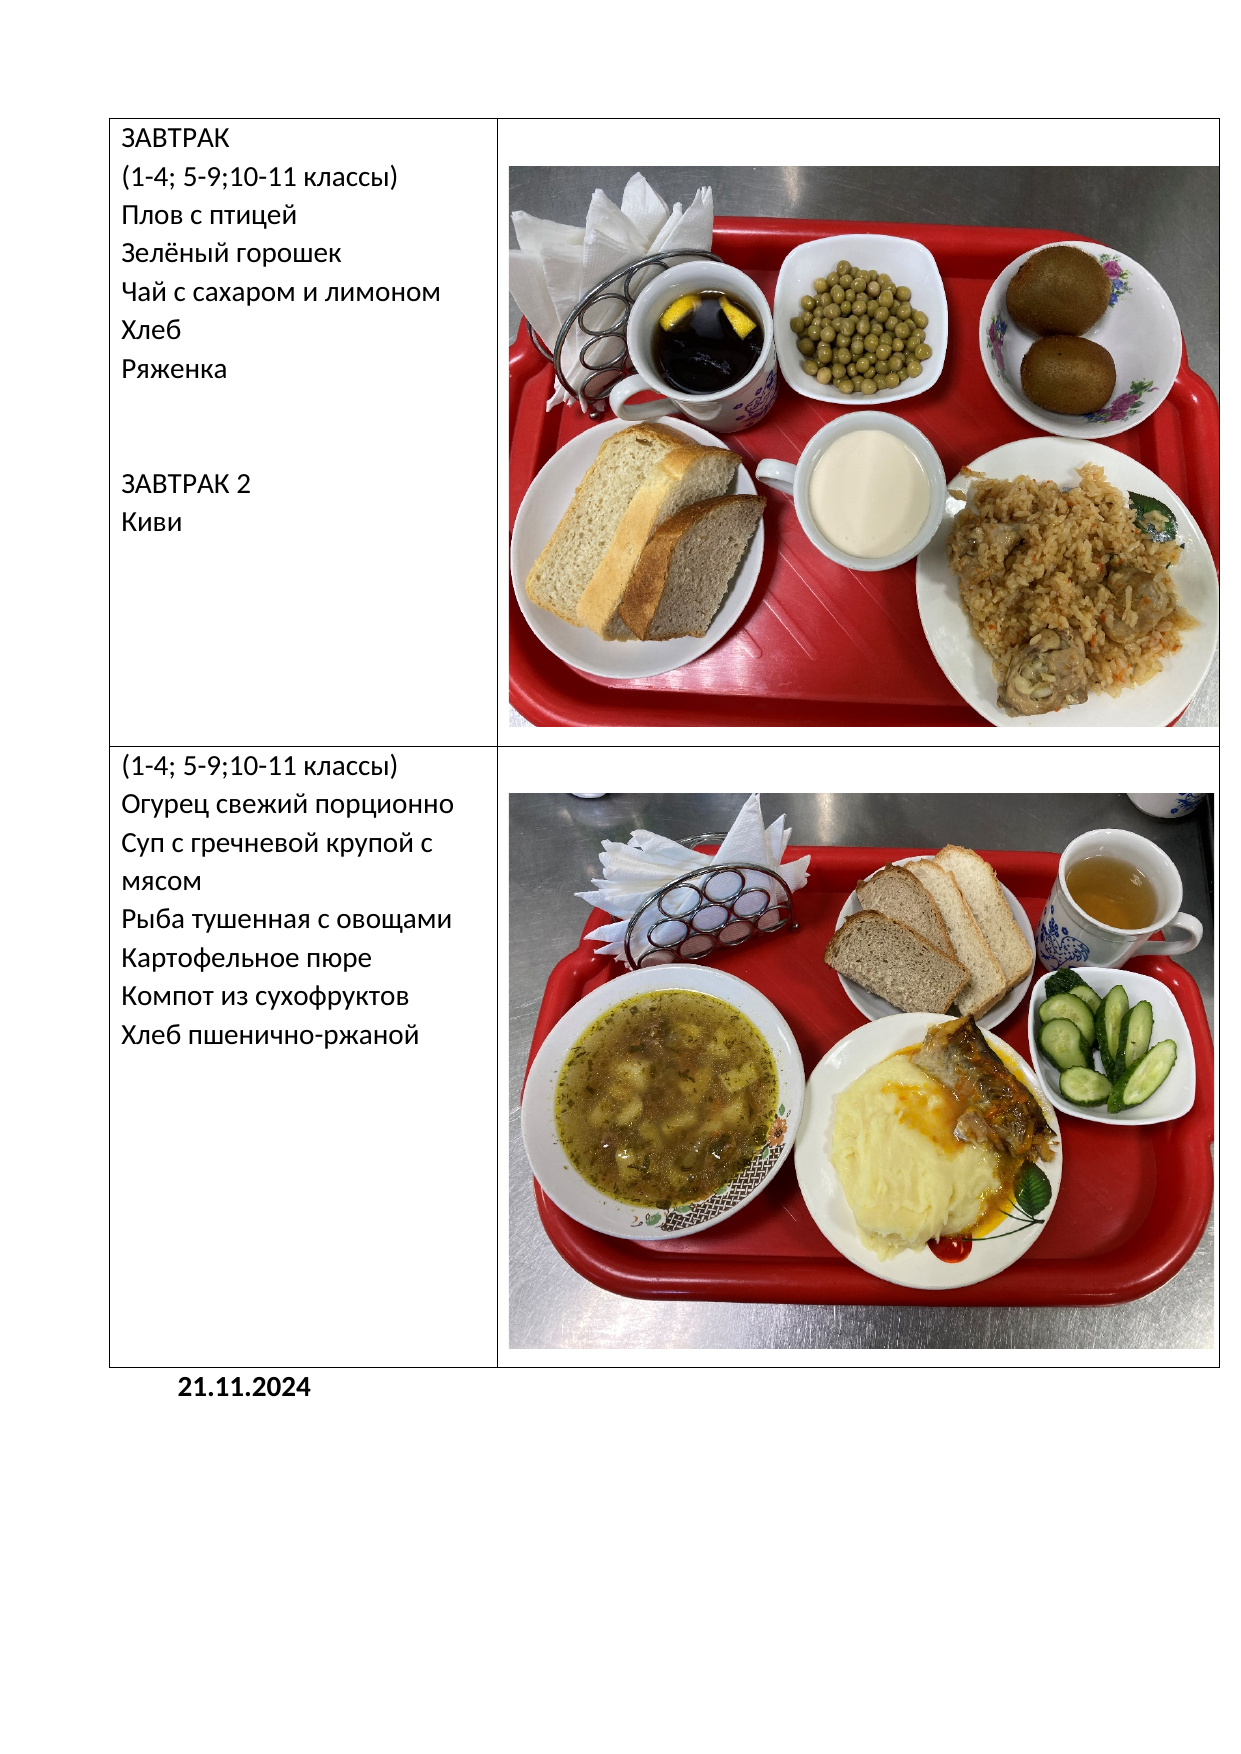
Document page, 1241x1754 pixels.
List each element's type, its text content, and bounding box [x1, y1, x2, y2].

table_header ЗАВТРАК (1-4; 5-9;10-11 классы) Плов с птицей Зелёный горошек Чай с сахаром и лимоном Хлеб Ряженка ЗАВТРАК 2 Киви [110, 119, 497, 746]
table_cell [498, 747, 1219, 1367]
table_cell (1-4; 5-9;10-11 классы) Огурец свежий порционно Суп с гречневой крупой с мясом Рыба тушенная с овощами Картофельное пюре Компот из сухофруктов Хлеб пшенично-ржаной [110, 747, 497, 1367]
picture [508, 166, 1219, 727]
text 21.11.2024 [177, 1368, 1152, 1404]
table_header [498, 119, 1219, 746]
picture [508, 793, 1215, 1349]
